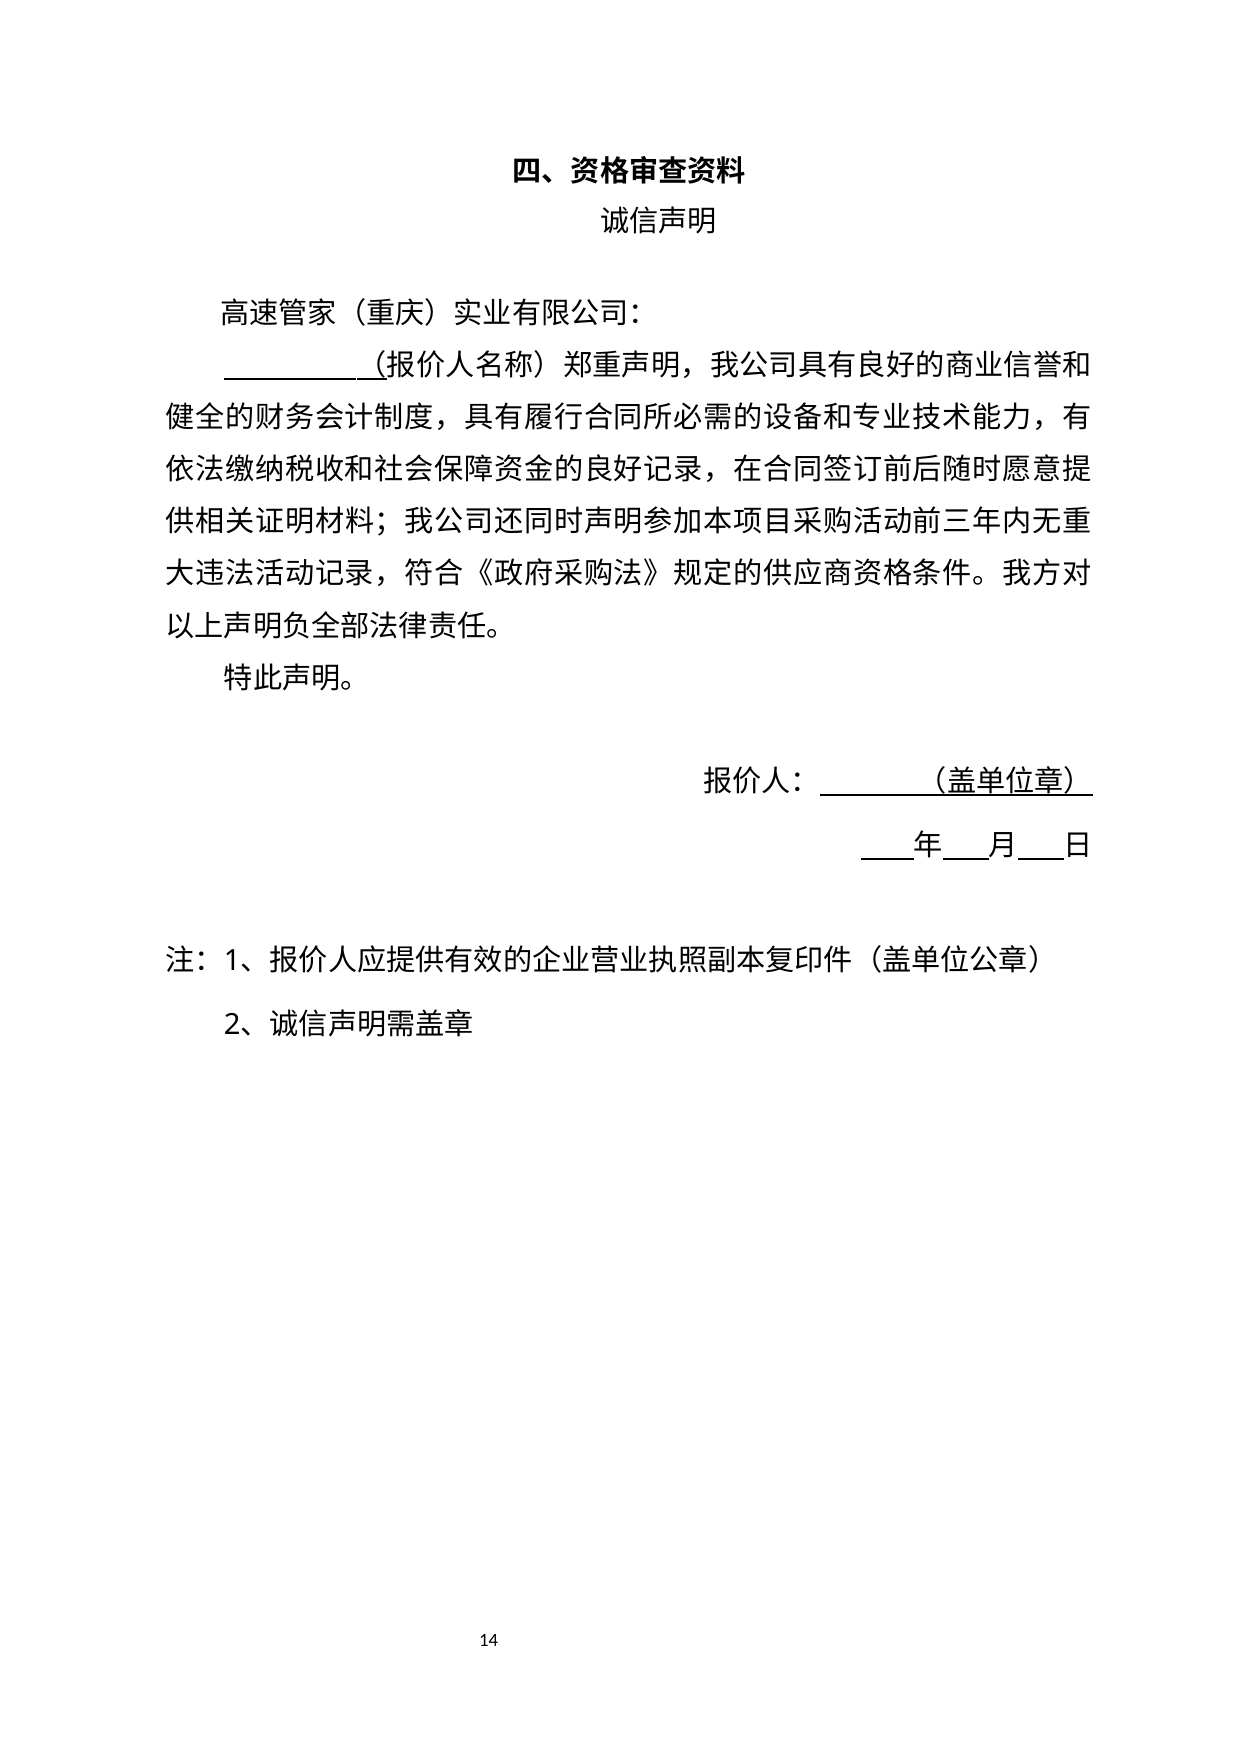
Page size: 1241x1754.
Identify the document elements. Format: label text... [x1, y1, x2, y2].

text 诚信声明 [165, 190, 1092, 242]
text 特此声明。 [165, 646, 1092, 698]
text 高速管家（重庆）实业有限公司： [220, 282, 1092, 334]
text 报价人： （盖单位章） [165, 758, 1092, 800]
text （报价人名称）郑重声明，我公司具有良好的商业信誉和健全的财务会计制度，具有履行合同所必需的设备和专业技术能力，有依法缴纳税收和社会保障资金的良好记录，在合同签订前后随时愿意提供相关证明材料；我公司还同时声明参加本项目采购活动前三年内无重大违法活动记录，符合《政府采购法》规定的供应商资格条件。我方对以上声明负全部法律责任。 [165, 334, 1092, 646]
text 注：1、报价人应提供有效的企业营业执照副本复印件（盖单位公章） [165, 937, 1092, 979]
list 资格审查资料 [165, 148, 1092, 190]
text 2、诚信声明需盖章 [165, 1000, 1092, 1043]
text 年 月 日 [165, 821, 1092, 864]
